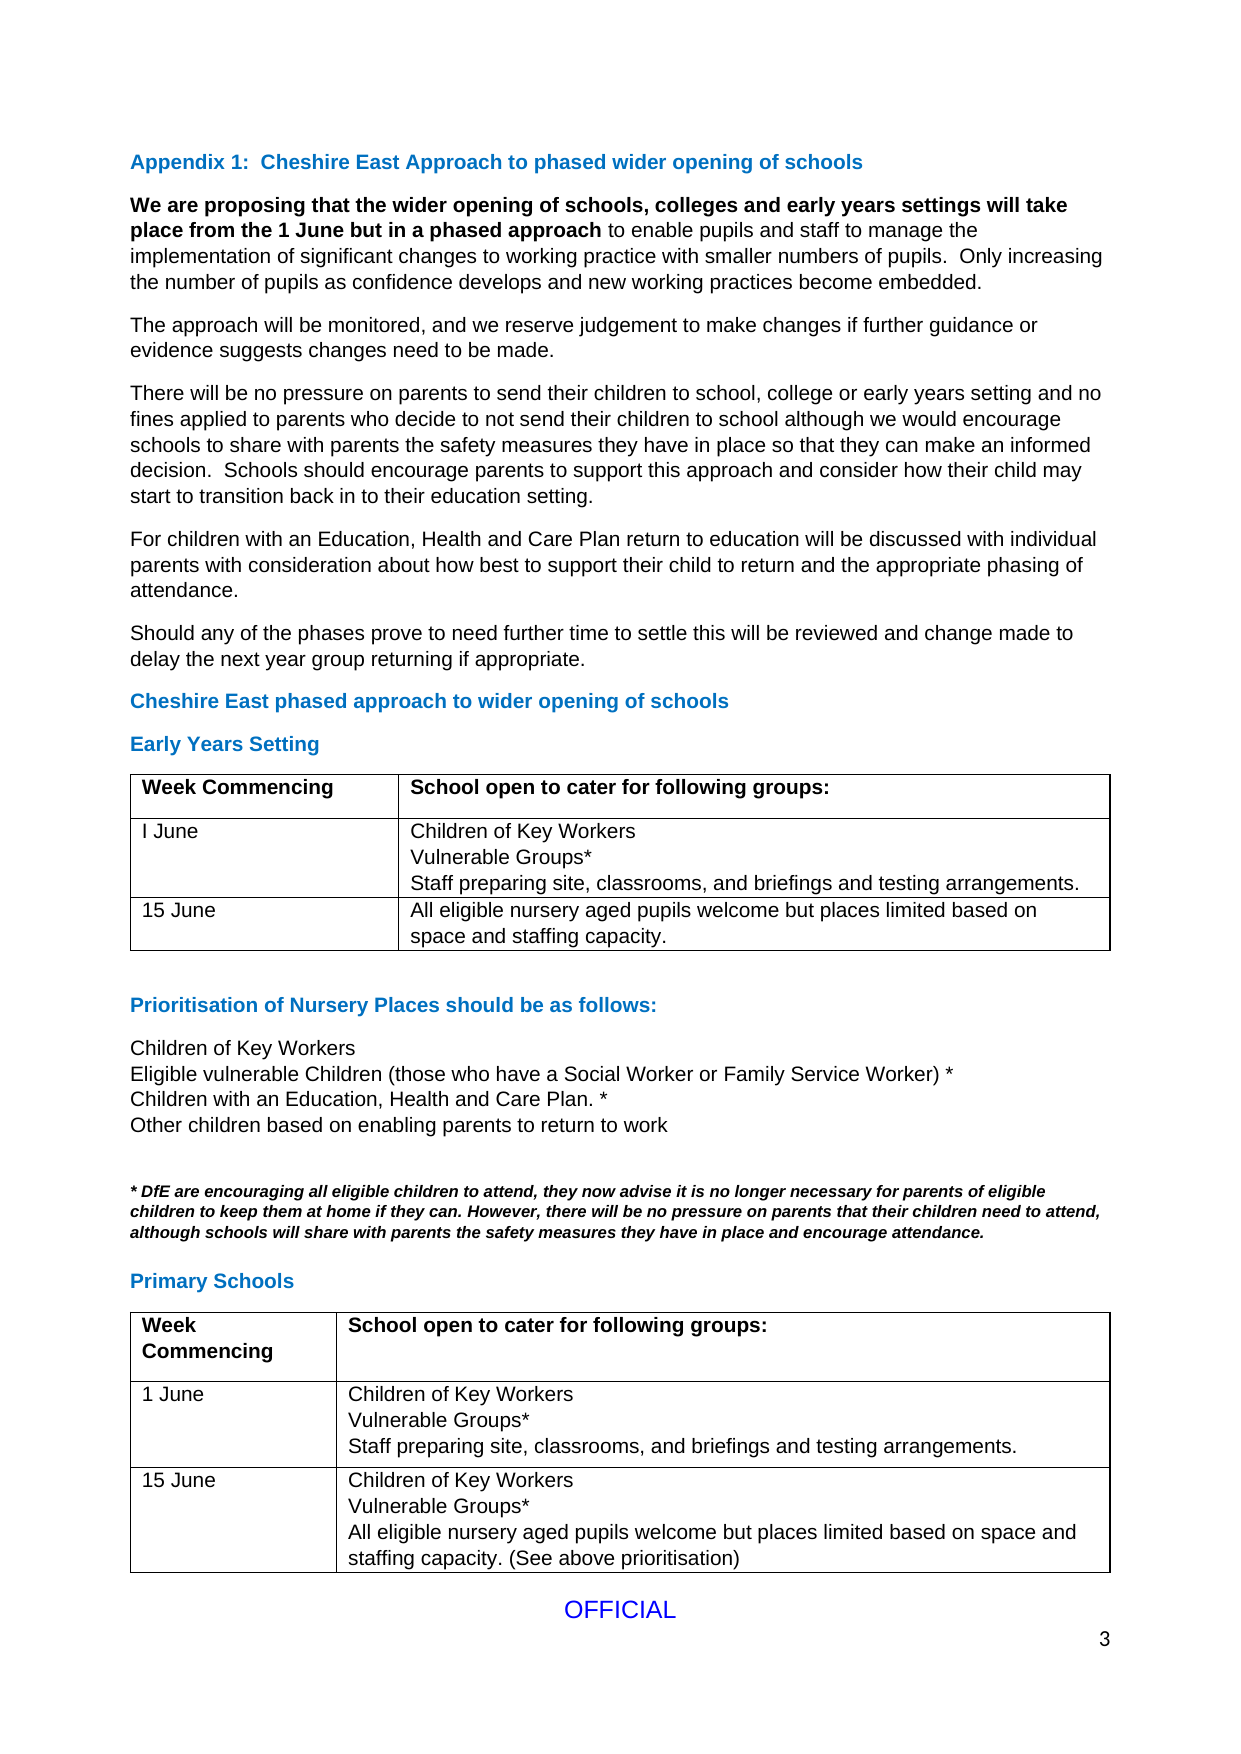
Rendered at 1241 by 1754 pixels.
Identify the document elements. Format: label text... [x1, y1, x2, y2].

text There will be no pressure on parents to send their children to school, college or early years setting and no fines applied to parents who decide to not send their children to school although we would encourage schools to share with parents the safety measures they have in place so that they can make an informed decision. Schools should encourage parents to support this approach and consider how their child may start to transition back in to their education setting. [130, 381, 1110, 508]
table_header Week Commencing [131, 1313, 336, 1381]
table_cell Children of Key Workers Vulnerable Groups* Staff preparing site, classrooms, and briefings and testing arrangements. [337, 1382, 1109, 1467]
text Should any of the phases prove to need further time to settle this will be reviewed and change made to delay the next year group returning if appropriate. [130, 621, 1110, 671]
text Children with an Education, Health and Care Plan. * [130, 1087, 1110, 1111]
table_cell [337, 1468, 1109, 1572]
text For children with an Education, Health and Care Plan return to education will be discussed with individual parents with consideration about how best to support their child to return and the appropriate phasing of attendance. [130, 527, 1110, 602]
table_header School open to cater for following groups: [337, 1313, 1109, 1381]
text Cheshire East phased approach to wider opening of schools [130, 689, 1110, 713]
text The approach will be monitored, and we reserve judgement to make changes if further guidance or evidence suggests changes need to be made. [130, 312, 1110, 362]
text Early Years Setting [130, 732, 1110, 756]
text Primary Schools [130, 1269, 1110, 1293]
table_cell 15 June [131, 898, 398, 949]
table_header School open to cater for following groups: [399, 775, 1109, 818]
text We are proposing that the wider opening of schools, colleges and early years settings will take place from the 1 June but in a phased approach to enable pupils and staff to manage the implementation of significant changes to working practice with smaller numbers of pupils. Only increasing the number of pupils as confidence develops and new working practices become embedded. [130, 192, 1110, 294]
table_header Week Commencing [131, 775, 398, 818]
table_cell All eligible nursery aged pupils welcome but places limited based on space and staffing capacity. [399, 898, 1109, 949]
table_cell 1 June [131, 1382, 336, 1467]
table_cell I June [131, 819, 398, 897]
text Appendix 1: Cheshire East Approach to phased wider opening of schools [130, 150, 1110, 174]
table_cell 15 June [131, 1468, 336, 1572]
text Prioritisation of Nursery Places should be as follows: [130, 993, 1110, 1017]
table_cell Children of Key Workers Vulnerable Groups* Staff preparing site, classrooms, and briefings and testing arrangements. [399, 819, 1109, 897]
text Other children based on enabling parents to return to work [130, 1113, 1110, 1137]
text Eligible vulnerable Children (those who have a Social Worker or Family Service Worker) * [130, 1061, 1110, 1085]
text * DfE are encouraging all eligible children to attend, they now advise it is no longer necessary for parents of eligible children to keep them at home if they can. However, there will be no pressure on parents that their children need to attend, although schools will share with parents the safety measures they have in place and encourage attendance. [130, 1181, 1110, 1242]
text Children of Key Workers [130, 1036, 1110, 1059]
